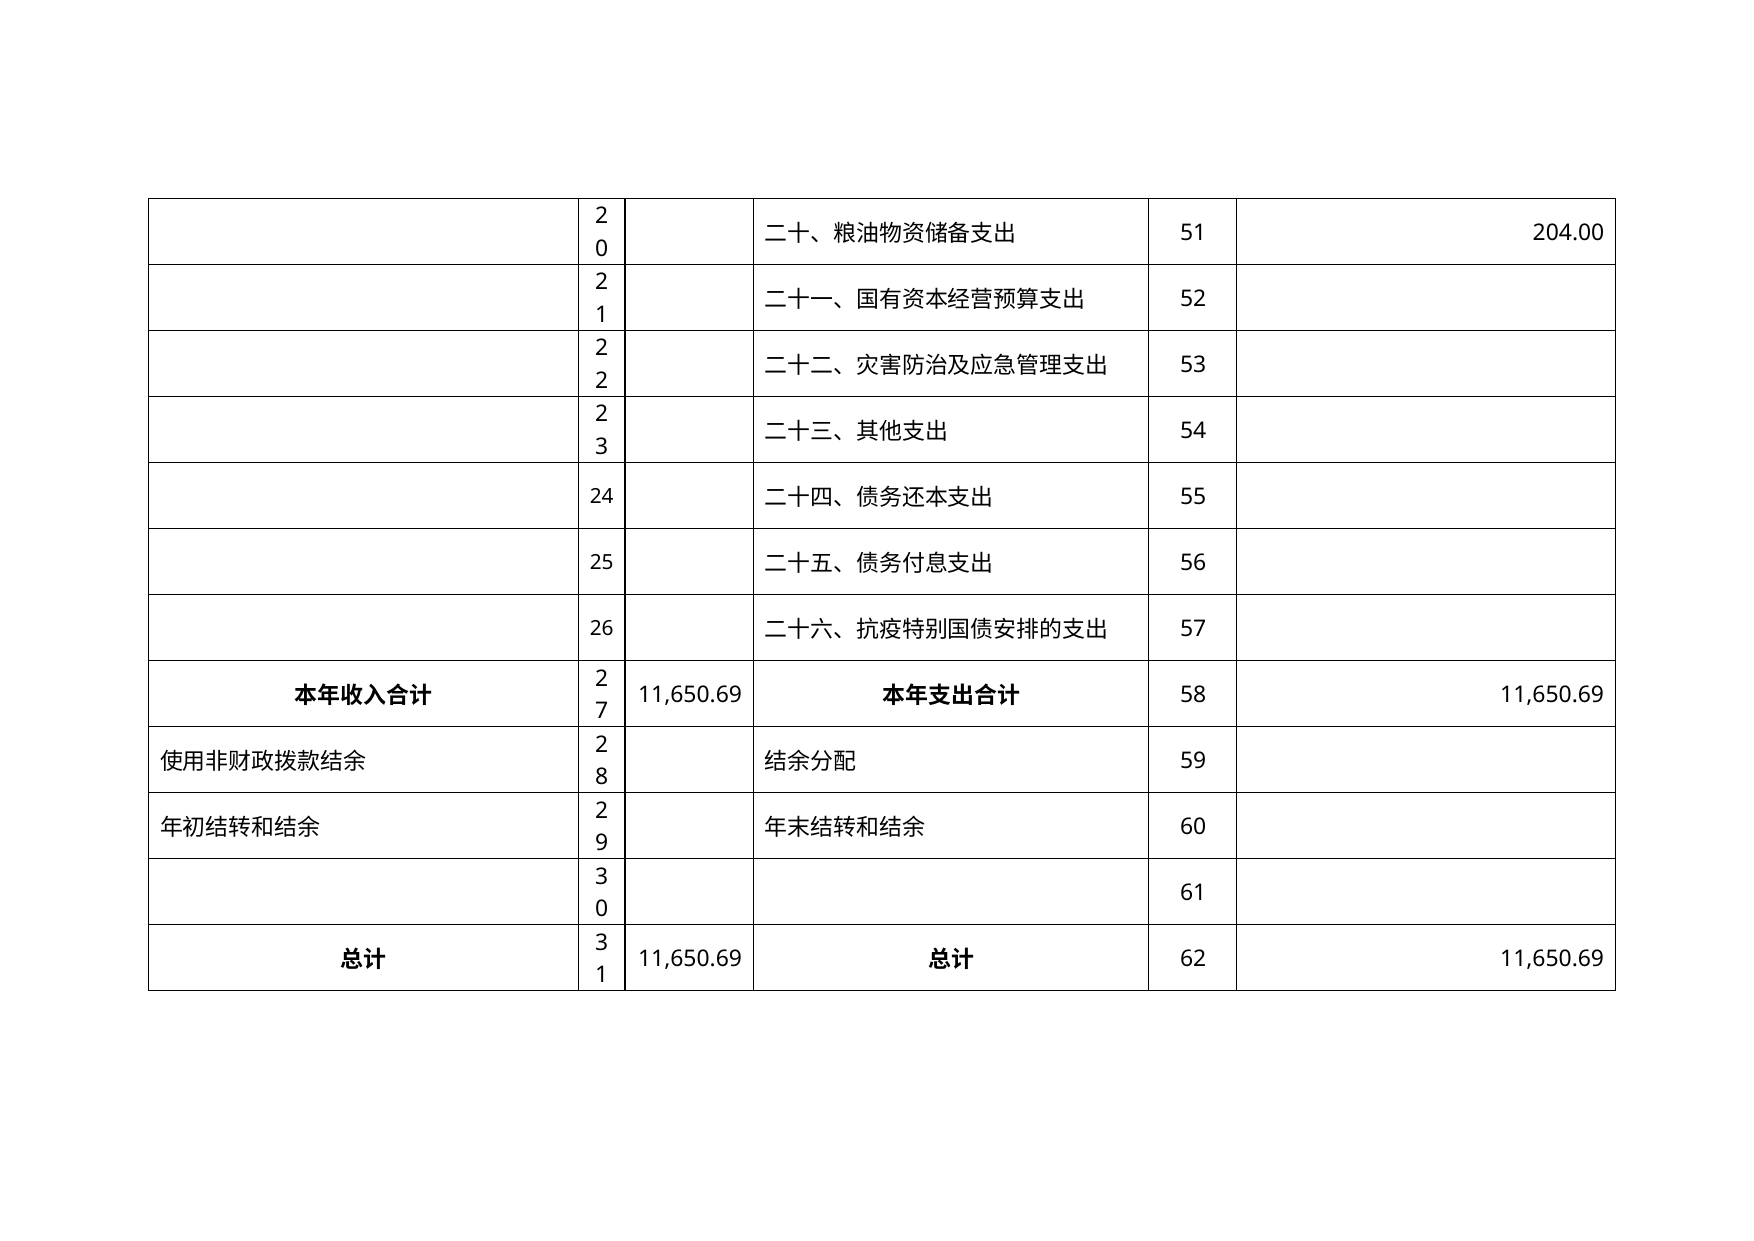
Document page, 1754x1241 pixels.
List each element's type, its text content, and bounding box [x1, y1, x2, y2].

table_cell 22 [579, 331, 624, 396]
table_cell [1237, 727, 1615, 792]
table_cell [149, 463, 578, 528]
table_cell [626, 793, 753, 858]
table_cell [626, 199, 753, 264]
table_cell 二十、粮油物资储备支出 [754, 199, 1148, 264]
table_cell 本年支出合计 [754, 661, 1148, 726]
table_cell [626, 859, 753, 924]
table_cell 11,650.69 [626, 661, 753, 726]
table_cell [149, 529, 578, 594]
table_cell [149, 199, 578, 264]
table_cell [149, 265, 578, 330]
table_cell 年末结转和结余 [754, 793, 1148, 858]
table_cell 56 [1149, 529, 1236, 594]
table_cell [626, 331, 753, 396]
table_cell [754, 859, 1148, 924]
table_cell 二十二、灾害防治及应急管理支出 [754, 331, 1148, 396]
table_cell 59 [1149, 727, 1236, 792]
table_cell 二十一、国有资本经营预算支出 [754, 265, 1148, 330]
table_cell [626, 463, 753, 528]
table_cell 年初结转和结余 [149, 793, 578, 858]
table_cell 11,650.69 [1237, 925, 1615, 990]
table_cell [1237, 265, 1615, 330]
table_cell 总计 [754, 925, 1148, 990]
table_cell 二十四、债务还本支出 [754, 463, 1148, 528]
table_cell [1237, 463, 1615, 528]
table_cell 二十三、其他支出 [754, 397, 1148, 462]
table_cell [1237, 595, 1615, 660]
table_cell 24 [579, 463, 624, 528]
table_cell [149, 331, 578, 396]
table_cell 27 [579, 661, 624, 726]
table_cell [1237, 529, 1615, 594]
table_cell 25 [579, 529, 624, 594]
table_cell 55 [1149, 463, 1236, 528]
table_cell [149, 595, 578, 660]
table_cell 二十五、债务付息支出 [754, 529, 1148, 594]
table_cell 30 [579, 859, 624, 924]
table_cell 二十六、抗疫特别国债安排的支出 [754, 595, 1148, 660]
table_cell 本年收入合计 [149, 661, 578, 726]
table_cell 61 [1149, 859, 1236, 924]
table_cell [626, 529, 753, 594]
table_cell 60 [1149, 793, 1236, 858]
table_cell 57 [1149, 595, 1236, 660]
table_cell 54 [1149, 397, 1236, 462]
table_cell 204.00 [1237, 199, 1615, 264]
table_cell 26 [579, 595, 624, 660]
table_cell [626, 265, 753, 330]
table_cell 11,650.69 [1237, 661, 1615, 726]
table_cell 23 [579, 397, 624, 462]
table_cell 53 [1149, 331, 1236, 396]
table_cell 28 [579, 727, 624, 792]
table_cell 11,650.69 [626, 925, 753, 990]
table_cell 21 [579, 265, 624, 330]
table_cell 51 [1149, 199, 1236, 264]
table_cell [149, 397, 578, 462]
table_cell 结余分配 [754, 727, 1148, 792]
table_cell [626, 595, 753, 660]
table_cell [1237, 859, 1615, 924]
table_cell 29 [579, 793, 624, 858]
table_cell [149, 859, 578, 924]
table_cell [1237, 793, 1615, 858]
table_cell 58 [1149, 661, 1236, 726]
table_cell 使用非财政拨款结余 [149, 727, 578, 792]
table_cell 20 [579, 199, 624, 264]
table_cell 62 [1149, 925, 1236, 990]
table_cell [1237, 331, 1615, 396]
table_cell [626, 397, 753, 462]
table_cell 31 [579, 925, 624, 990]
table_cell 总计 [149, 925, 578, 990]
table_cell [1237, 397, 1615, 462]
table_cell [626, 727, 753, 792]
table_cell 52 [1149, 265, 1236, 330]
